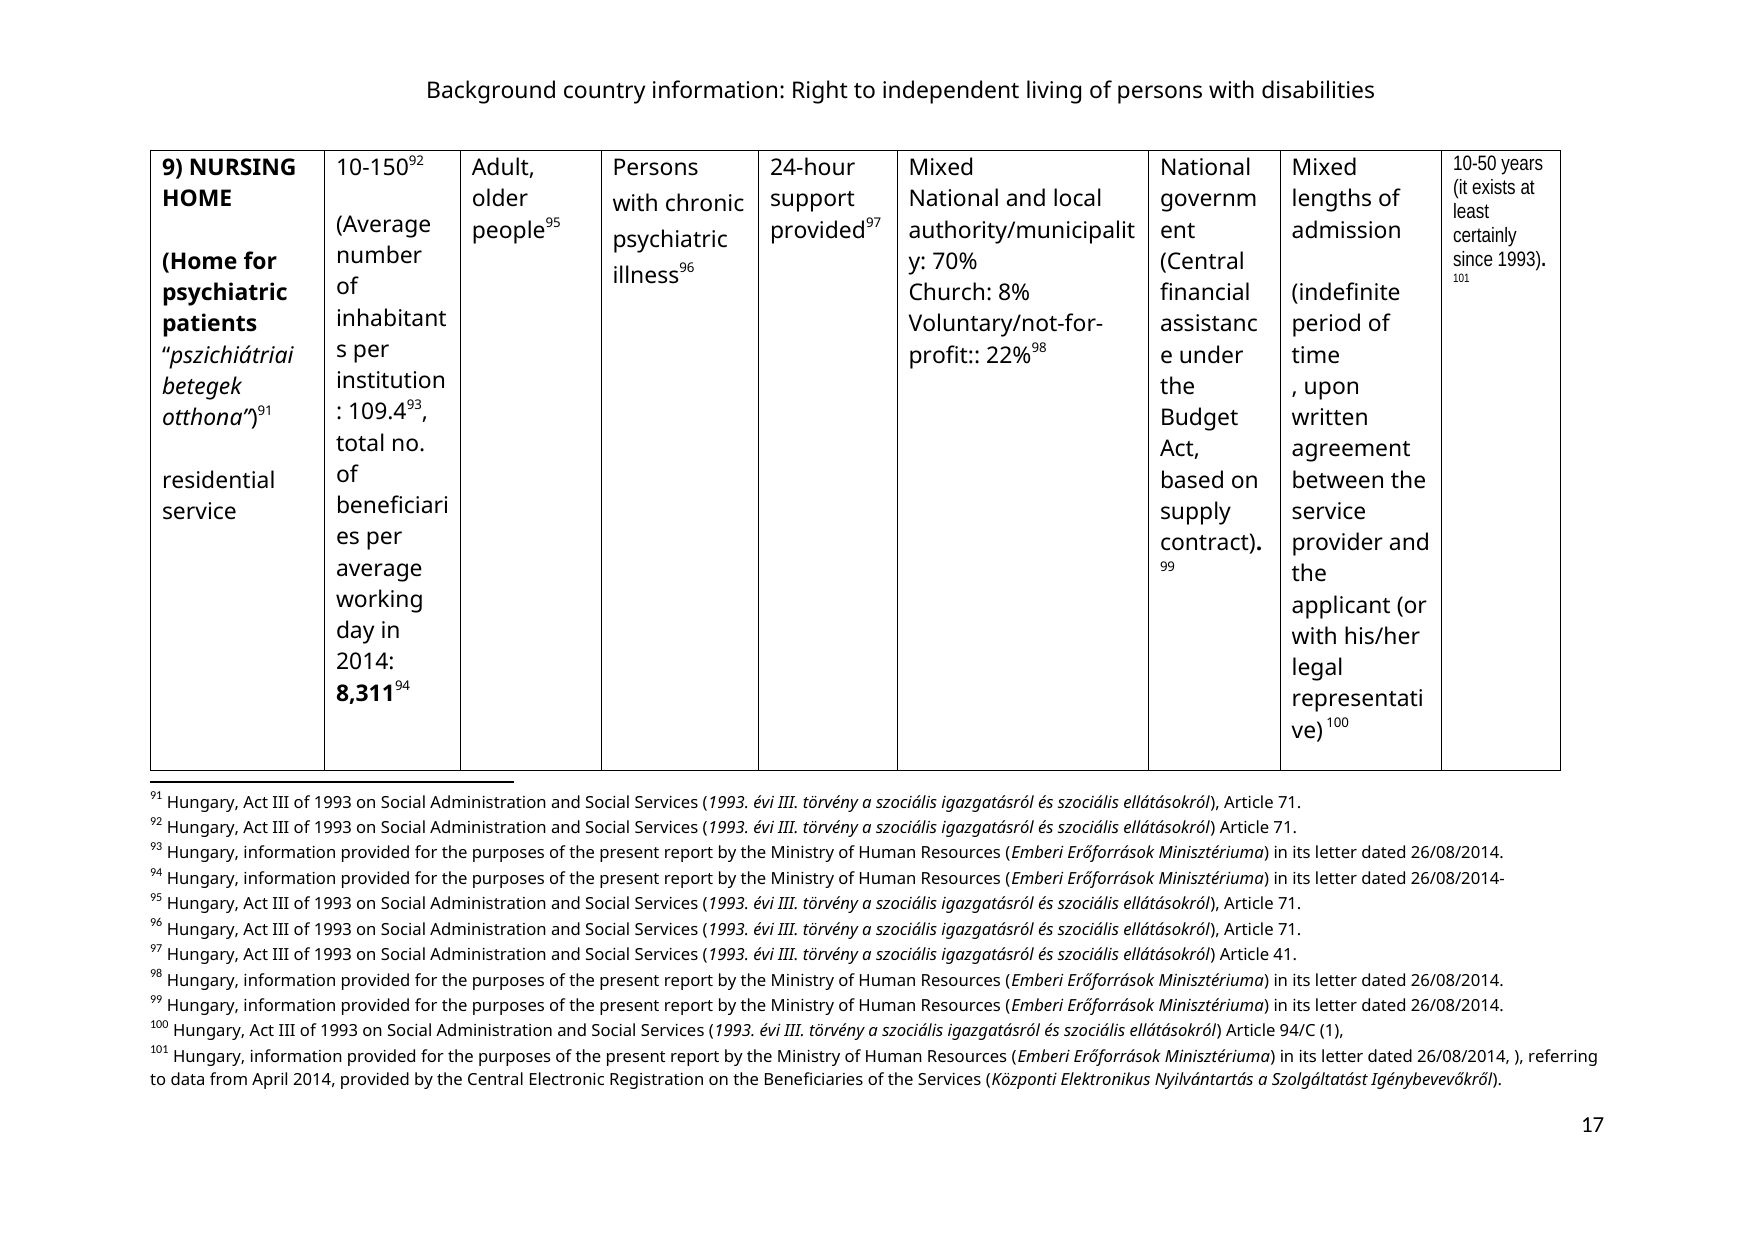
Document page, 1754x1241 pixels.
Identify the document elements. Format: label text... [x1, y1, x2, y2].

table_cell Adult, older people [461, 151, 601, 770]
table_cell Persons with chronic psychiatric illness [602, 151, 758, 770]
table_cell 10-50 years (it exists at least certainly since 1993). [1442, 151, 1560, 770]
table_cell Mixed lengths of admission (indefinite period of time , upon written agreement between the service provider and the applicant (or with his/her legal representative) [1281, 151, 1441, 770]
table_cell National government (Central financial assistance under the Budget Act, based on supply contract). [1149, 151, 1280, 770]
table_cell 10-150 (Average number of inhabitants per institution: 109.4, total no. of beneficiaries per average working day in 2014: 8,311 [325, 151, 460, 770]
table_cell 24-hour support provided [759, 151, 897, 770]
table_cell 9) NURSING HOME (Home for psychiatric patients “pszichiátriai betegek otthona”) residential service [151, 151, 324, 770]
table_cell Mixed National and local authority/municipality: 70% Church: 8% Voluntary/not-for-profit:: 22% [898, 151, 1148, 770]
